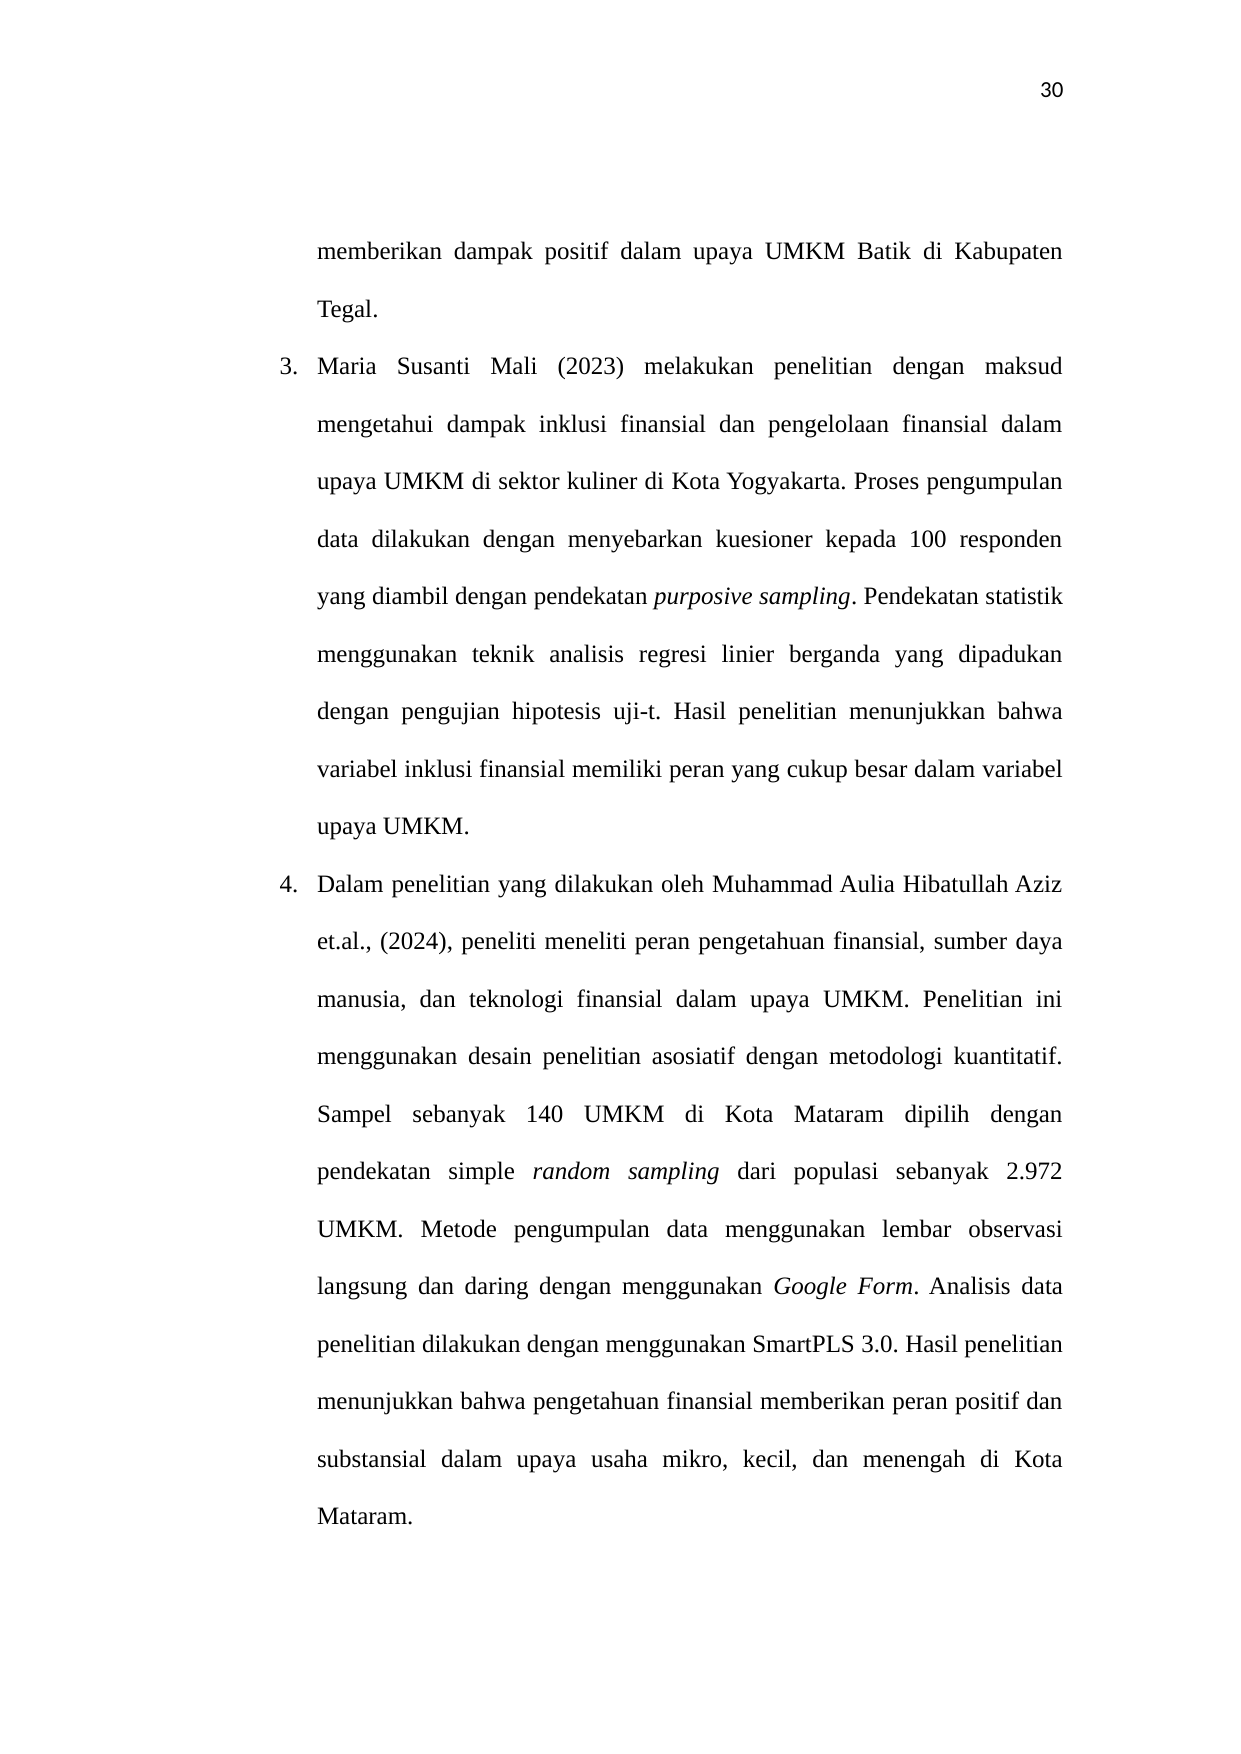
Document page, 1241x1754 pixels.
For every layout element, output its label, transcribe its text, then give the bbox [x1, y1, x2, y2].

list Dalam penelitian yang dilakukan oleh Muhammad Aulia Hibatullah Aziz et.al., (2024), peneliti meneliti peran pengetahuan finansial, sumber daya manusia, dan teknologi finansial dalam upaya UMKM. Penelitian ini menggunakan desain penelitian asosiatif dengan metodologi kuantitatif. Sampel sebanyak 140 UMKM di Kota Mataram dipilih dengan pendekatan simple random sampling dari populasi sebanyak 2.972 UMKM. Metode pengumpulan data menggunakan lembar observasi langsung dan daring dengan menggunakan Google Form. Analisis data penelitian dilakukan dengan menggunakan SmartPLS 3.0. Hasil penelitian menunjukkan bahwa pengetahuan finansial memberikan peran positif dan substansial dalam upaya usaha mikro, kecil, dan menengah di Kota Mataram. [279, 869, 1063, 1530]
list Maria Susanti Mali (2023) melakukan penelitian dengan maksud mengetahui dampak inklusi finansial dan pengelolaan finansial dalam upaya UMKM di sektor kuliner di Kota Yogyakarta. Proses pengumpulan data dilakukan dengan menyebarkan kuesioner kepada 100 responden yang diambil dengan pendekatan purposive sampling. Pendekatan statistik menggunakan teknik analisis regresi linier berganda yang dipadukan dengan pengujian hipotesis uji-t. Hasil penelitian menunjukkan bahwa variabel inklusi finansial memiliki peran yang cukup besar dalam variabel upaya UMKM. [279, 351, 1063, 840]
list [279, 236, 1063, 322]
